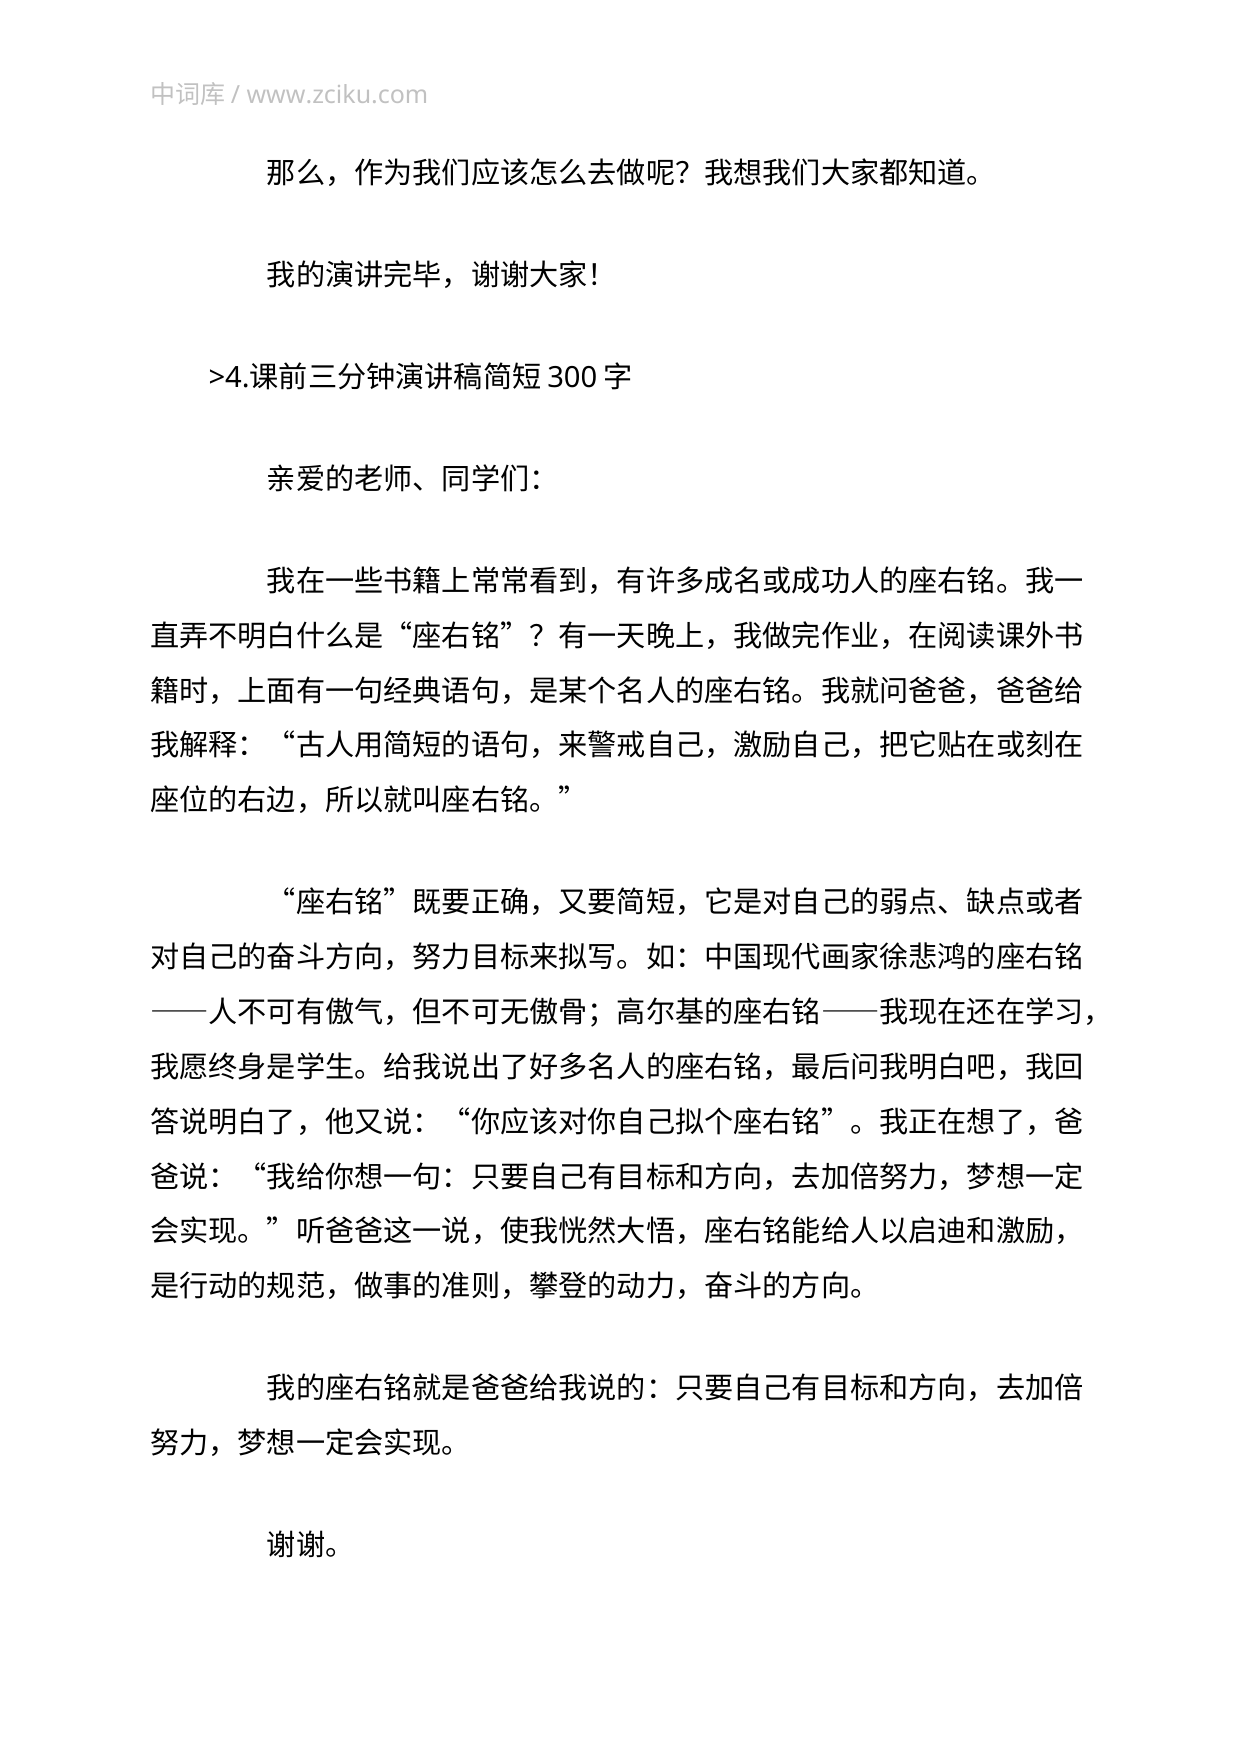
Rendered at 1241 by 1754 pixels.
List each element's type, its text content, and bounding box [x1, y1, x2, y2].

text 我在一些书籍上常常看到，有许多成名或成功人的座右铭。我一直弄不明白什么是“座右铭”？有一天晚上，我做完作业，在阅读课外书籍时，上面有一句经典语句，是某个名人的座右铭。我就问爸爸，爸爸给我解释：“古人用简短的语句，来警戒自己，激励自己，把它贴在或刻在座位的右边，所以就叫座右铭。” [150, 557, 1090, 819]
text 我的座右铭就是爸爸给我说的：只要自己有目标和方向，去加倍努力，梦想一定会实现。 [150, 1365, 1090, 1462]
text 亲爱的老师、同学们： [150, 456, 1090, 498]
text >4.课前三分钟演讲稿简短300字 [150, 353, 1090, 396]
text 那么，作为我们应该怎么去做呢？我想我们大家都知道。 [150, 150, 1090, 192]
text 谢谢。 [150, 1521, 1090, 1564]
text 我的演讲完毕，谢谢大家！ [150, 252, 1090, 294]
text “座右铭”既要正确，又要简短，它是对自己的弱点、缺点或者对自己的奋斗方向，努力目标来拟写。如：中国现代画家徐悲鸿的座右铭——人不可有傲气，但不可无傲骨；高尔基的座右铭——我现在还在学习，我愿终身是学生。给我说出了好多名人的座右铭，最后问我明白吧，我回答说明白了，他又说：“你应该对你自己拟个座右铭”。我正在想了，爸爸说：“我给你想一句：只要自己有目标和方向，去加倍努力，梦想一定会实现。”听爸爸这一说，使我恍然大悟，座右铭能给人以启迪和激励，是行动的规范，做事的准则，攀登的动力，奋斗的方向。 [150, 879, 1090, 1305]
